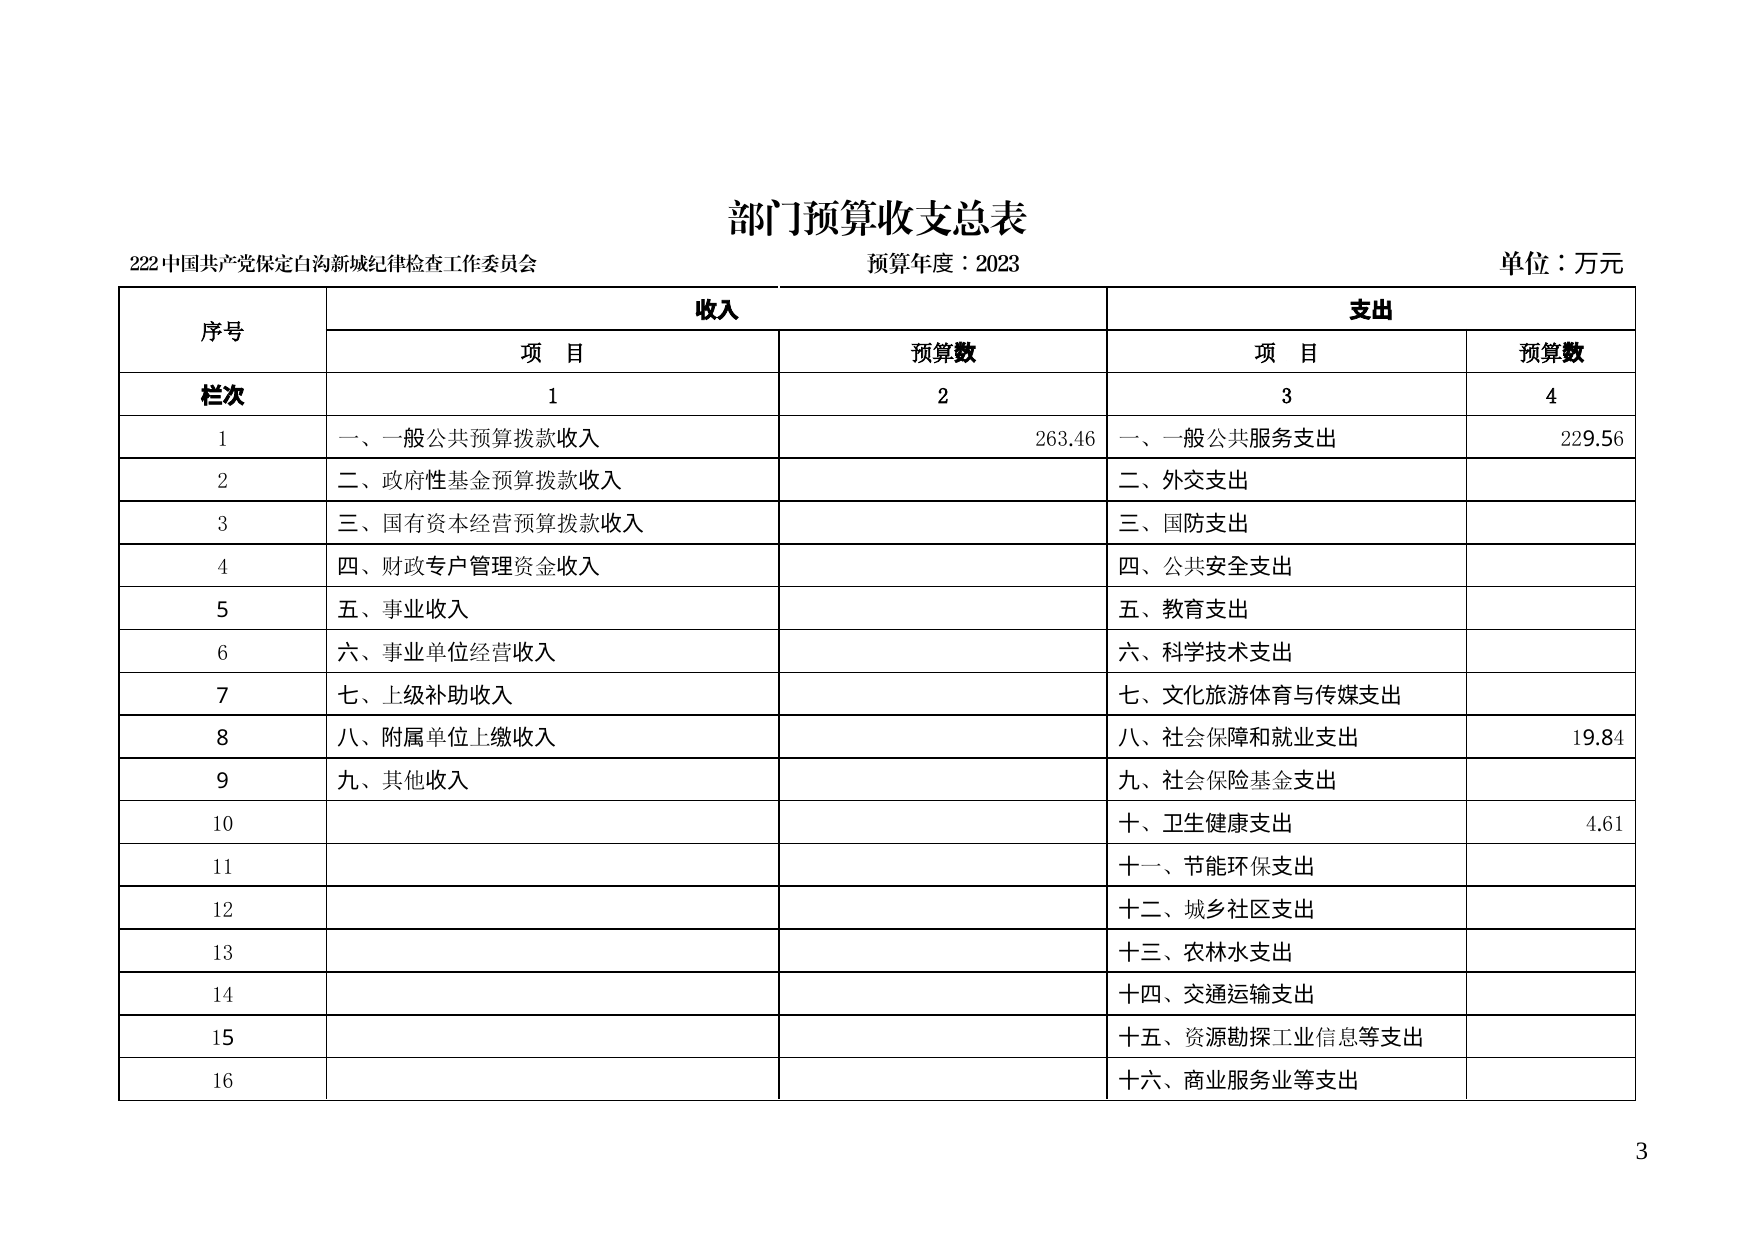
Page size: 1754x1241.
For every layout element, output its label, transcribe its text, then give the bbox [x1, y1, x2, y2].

table_cell 四、公共安全支出 [1108, 545, 1466, 586]
table_cell [1467, 844, 1635, 885]
table_cell [327, 887, 778, 928]
table_cell 序号 [120, 288, 326, 372]
table_cell 五、教育支出 [1108, 587, 1466, 628]
table_cell [1467, 1016, 1635, 1057]
table_cell 7 [120, 673, 326, 714]
table_cell 五、事业收入 [327, 587, 778, 628]
table_cell 一、一般公共服务支出 [1108, 416, 1466, 457]
table_cell 十六、商业服务业等支出 [1108, 1058, 1466, 1099]
table_cell [780, 887, 1106, 928]
table_cell [780, 587, 1106, 628]
table_cell 15 [120, 1016, 326, 1057]
table_cell 3 [1108, 373, 1466, 414]
table_cell 一、一般公共预算拨款收入 [327, 416, 778, 457]
table_cell 6 [120, 630, 326, 671]
table_cell 9 [120, 759, 326, 800]
table_cell 5 [120, 587, 326, 628]
table_cell [1467, 973, 1635, 1014]
table_cell [780, 844, 1106, 885]
table_cell 三、国有资本经营预算拨款收入 [327, 502, 778, 543]
table_cell 十四、交通运输支出 [1108, 973, 1466, 1014]
table_cell 2 [780, 373, 1106, 414]
table_cell 十三、农林水支出 [1108, 930, 1466, 971]
table_cell 二、外交支出 [1108, 459, 1466, 500]
table_cell [1467, 587, 1635, 628]
table_cell 项 目 [1108, 331, 1466, 372]
table_cell [1467, 673, 1635, 714]
table_cell [780, 930, 1106, 971]
table_cell [327, 1016, 778, 1057]
table_cell [780, 630, 1106, 671]
table_cell 九、社会保险基金支出 [1108, 759, 1466, 800]
table_cell 4 [120, 545, 326, 586]
table_cell 19.84 [1467, 716, 1635, 757]
table_cell 229.56 [1467, 416, 1635, 457]
table_cell 九、其他收入 [327, 759, 778, 800]
table_cell [1467, 930, 1635, 971]
table_cell [780, 502, 1106, 543]
table_cell 3 [120, 502, 326, 543]
table_cell [1467, 545, 1635, 586]
table_cell 预算数 [780, 331, 1106, 372]
table_cell 4 [1467, 373, 1635, 414]
table_cell 三、国防支出 [1108, 502, 1466, 543]
table_cell 2 [120, 459, 326, 500]
table_cell [1467, 459, 1635, 500]
table_cell [327, 1058, 778, 1099]
table_cell 16 [120, 1058, 326, 1099]
table_header 单位：万元 [1108, 245, 1635, 286]
table_cell 八、社会保障和就业支出 [1108, 716, 1466, 757]
table_cell 十五、资源勘探工业信息等支出 [1108, 1016, 1466, 1057]
table_cell 七、文化旅游体育与传媒支出 [1108, 673, 1466, 714]
table_cell [780, 759, 1106, 800]
table_cell [327, 801, 778, 843]
table_cell [780, 1058, 1106, 1099]
table_cell 263.46 [780, 416, 1106, 457]
table_cell 14 [120, 973, 326, 1014]
table_cell [780, 459, 1106, 500]
table_cell [1467, 630, 1635, 671]
table_cell 支出 [1108, 288, 1635, 329]
table_cell [327, 930, 778, 971]
table_cell [1467, 502, 1635, 543]
table_cell [780, 973, 1106, 1014]
table_cell [1467, 759, 1635, 800]
table_cell [1467, 1058, 1635, 1099]
text 部门预算收支总表 [106, 199, 1648, 243]
table_header 222中国共产党保定白沟新城纪律检查工作委员会 [120, 245, 778, 286]
table_cell 十一、节能环保支出 [1108, 844, 1466, 885]
table_cell 十二、城乡社区支出 [1108, 887, 1466, 928]
table_cell 8 [120, 716, 326, 757]
table_cell 收入 [327, 288, 1106, 329]
table_cell [1467, 887, 1635, 928]
table_cell [780, 673, 1106, 714]
table_cell 1 [327, 373, 778, 414]
table_cell [780, 716, 1106, 757]
table_cell 1 [120, 416, 326, 457]
table_header 预算年度：2023 [780, 245, 1106, 286]
table_cell 十、卫生健康支出 [1108, 801, 1466, 843]
table_cell 10 [120, 801, 326, 843]
table_cell 12 [120, 887, 326, 928]
table_cell [327, 973, 778, 1014]
table_cell 栏次 [120, 373, 326, 414]
table_cell 13 [120, 930, 326, 971]
table_cell 八、附属单位上缴收入 [327, 716, 778, 757]
table_cell 11 [120, 844, 326, 885]
table_cell [780, 801, 1106, 843]
table_cell 七、上级补助收入 [327, 673, 778, 714]
table_cell 项 目 [327, 331, 778, 372]
table_cell 二、政府性基金预算拨款收入 [327, 459, 778, 500]
table_cell [327, 844, 778, 885]
table_cell 六、科学技术支出 [1108, 630, 1466, 671]
table_cell 4.61 [1467, 801, 1635, 843]
table_cell [780, 545, 1106, 586]
table_cell 四、财政专户管理资金收入 [327, 545, 778, 586]
table_cell 预算数 [1467, 331, 1635, 372]
table_cell [780, 1016, 1106, 1057]
table_cell 六、事业单位经营收入 [327, 630, 778, 671]
